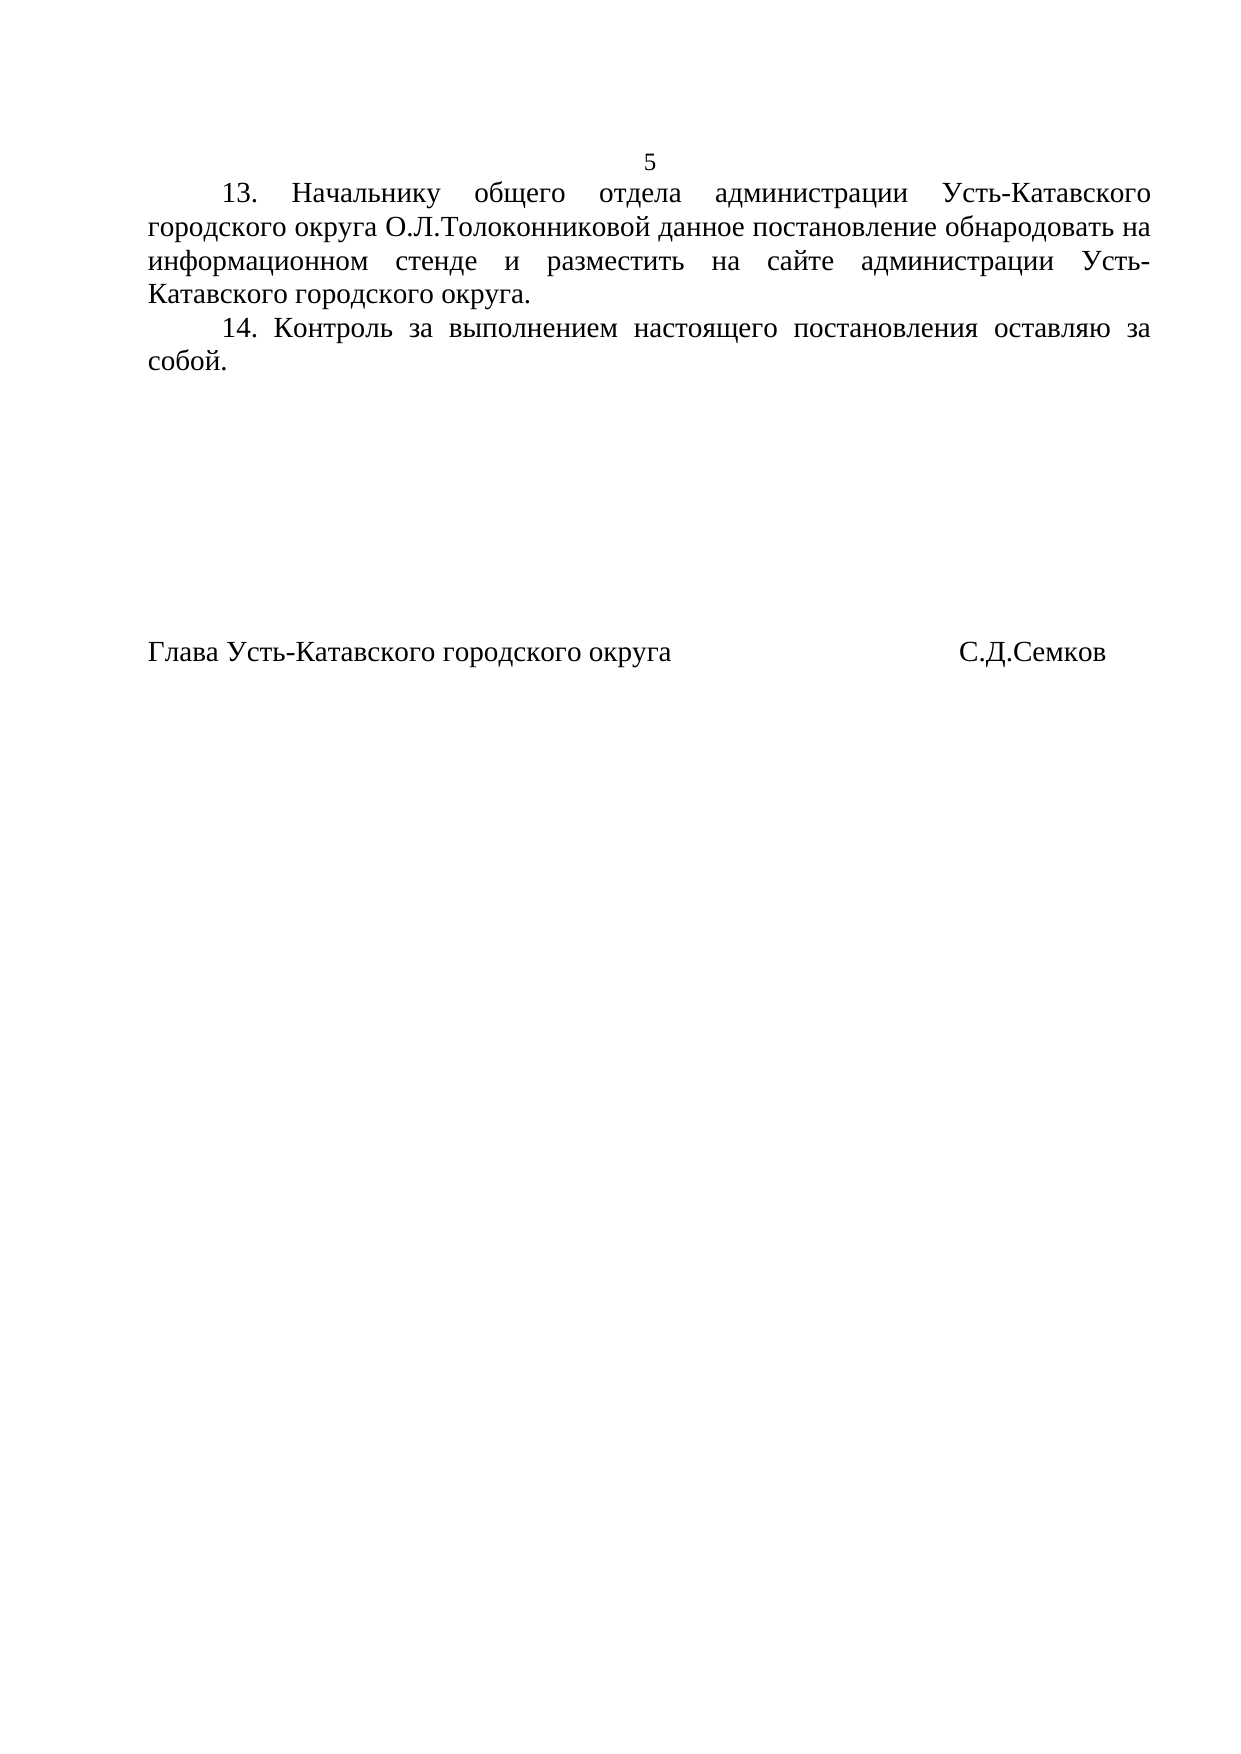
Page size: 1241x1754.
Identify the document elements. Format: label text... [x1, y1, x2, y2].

text 14. Контроль за выполнением настоящего постановления оставляю за собой. [148, 310, 1152, 377]
text 5 [148, 147, 1152, 176]
text 13. Начальнику общего отдела администрации Усть-Катавского городского округа О.Л.Толоконниковой данное постановление обнародовать на информационном стенде и разместить на сайте администрации Усть-Катавского городского округа. [148, 176, 1152, 310]
text Глава Усть-Катавского городского округа С.Д.Семков [148, 634, 1152, 668]
